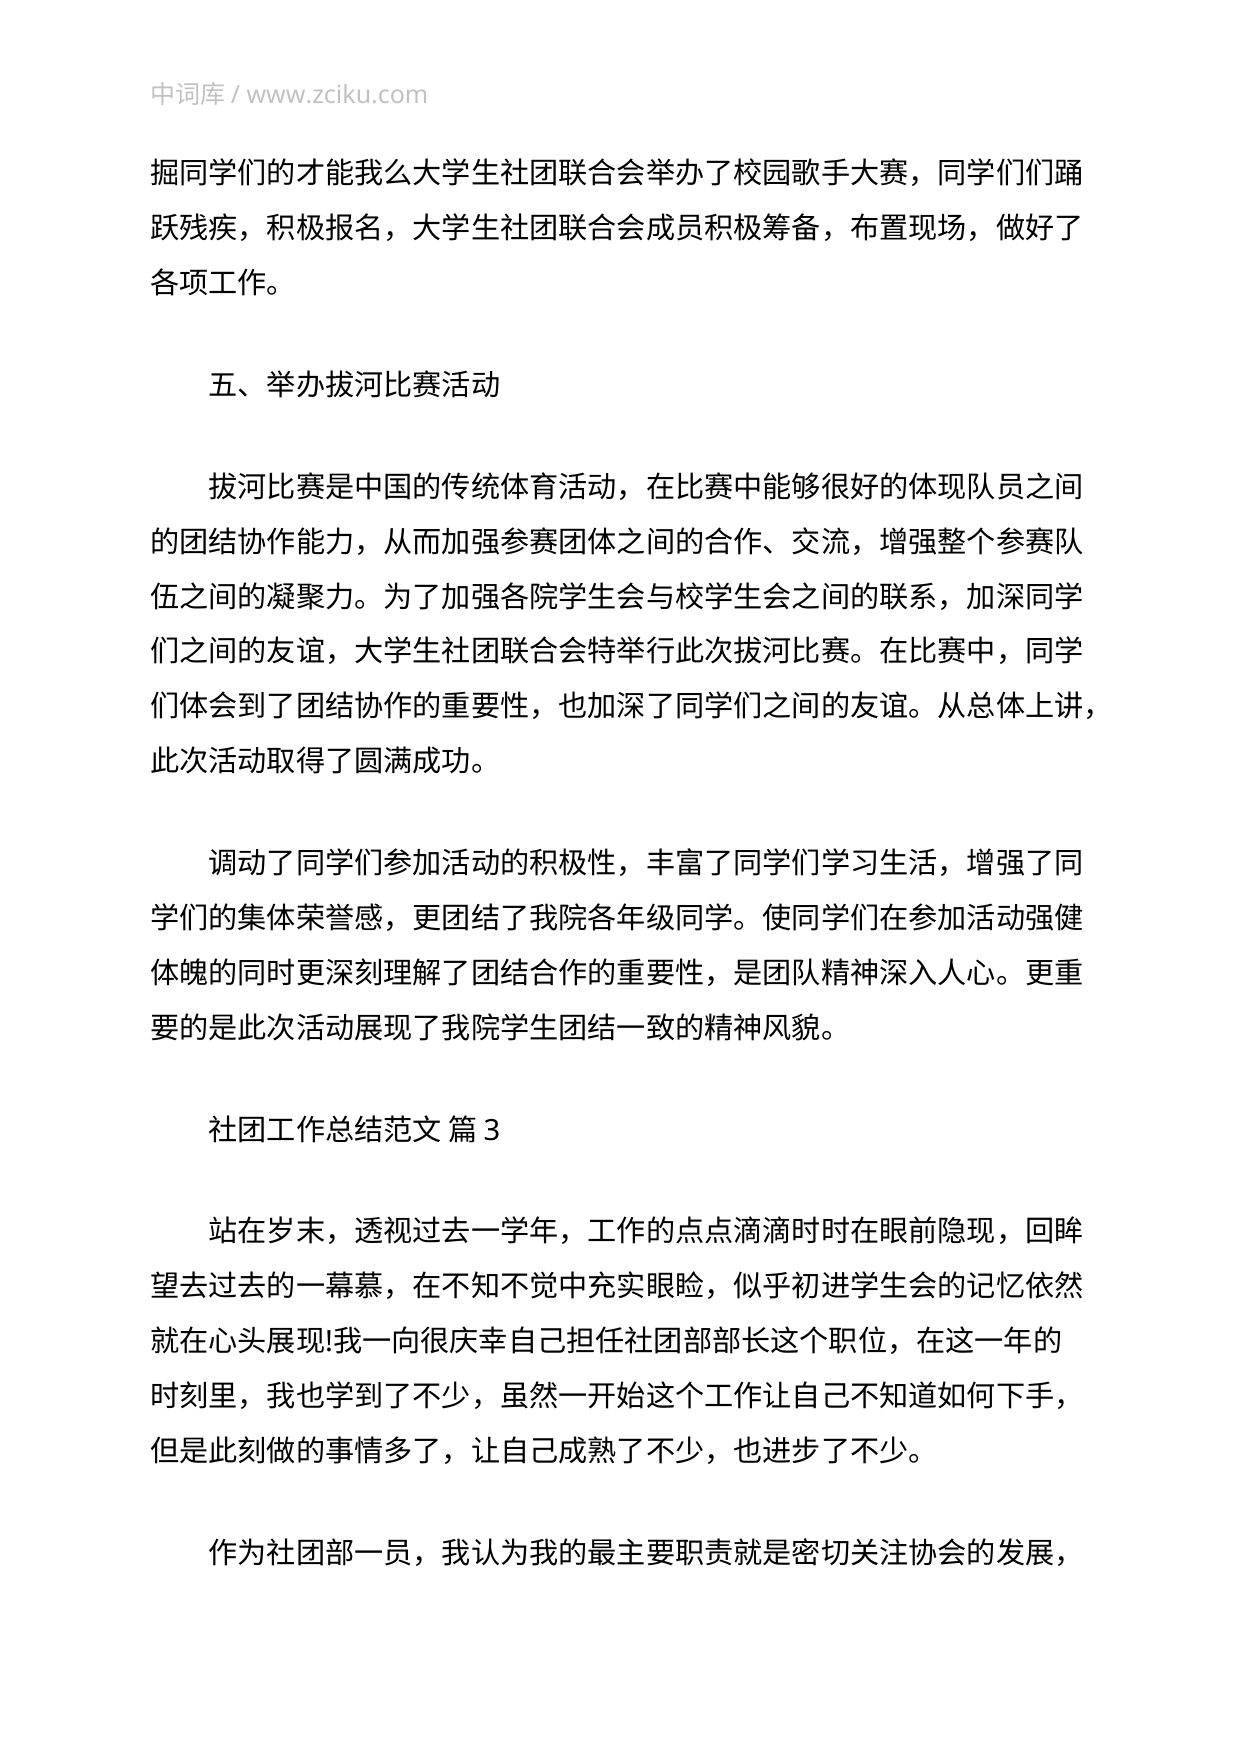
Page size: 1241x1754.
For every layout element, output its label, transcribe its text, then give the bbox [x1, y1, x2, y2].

text 调动了同学们参加活动的积极性，丰富了同学们学习生活，增强了同学们的集体荣誉感，更团结了我院各年级同学。使同学们在参加活动强健体魄的同时更深刻理解了团结合作的重要性，是团队精神深入人心。更重要的是此次活动展现了我院学生团结一致的精神风貌。 [150, 839, 1090, 1047]
text 拔河比赛是中国的传统体育活动，在比赛中能够很好的体现队员之间的团结协作能力，从而加强参赛团体之间的合作、交流，增强整个参赛队伍之间的凝聚力。为了加强各院学生会与校学生会之间的联系，加深同学们之间的友谊，大学生社团联合会特举行此次拔河比赛。在比赛中，同学们体会到了团结协作的重要性，也加深了同学们之间的友谊。从总体上讲，此次活动取得了圆满成功。 [150, 463, 1090, 780]
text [150, 1529, 1090, 1572]
text 五、举办拔河比赛活动 [150, 362, 1090, 404]
text 社团工作总结范文 篇3 [150, 1106, 1090, 1148]
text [150, 150, 1090, 302]
text 站在岁末，透视过去一学年，工作的点点滴滴时时在眼前隐现，回眸望去过去的一幕慕，在不知不觉中充实眼睑，似乎初进学生会的记忆依然就在心头展现!我一向很庆幸自己担任社团部部长这个职位，在这一年的时刻里，我也学到了不少，虽然一开始这个工作让自己不知道如何下手，但是此刻做的事情多了，让自己成熟了不少，也进步了不少。 [150, 1208, 1090, 1470]
